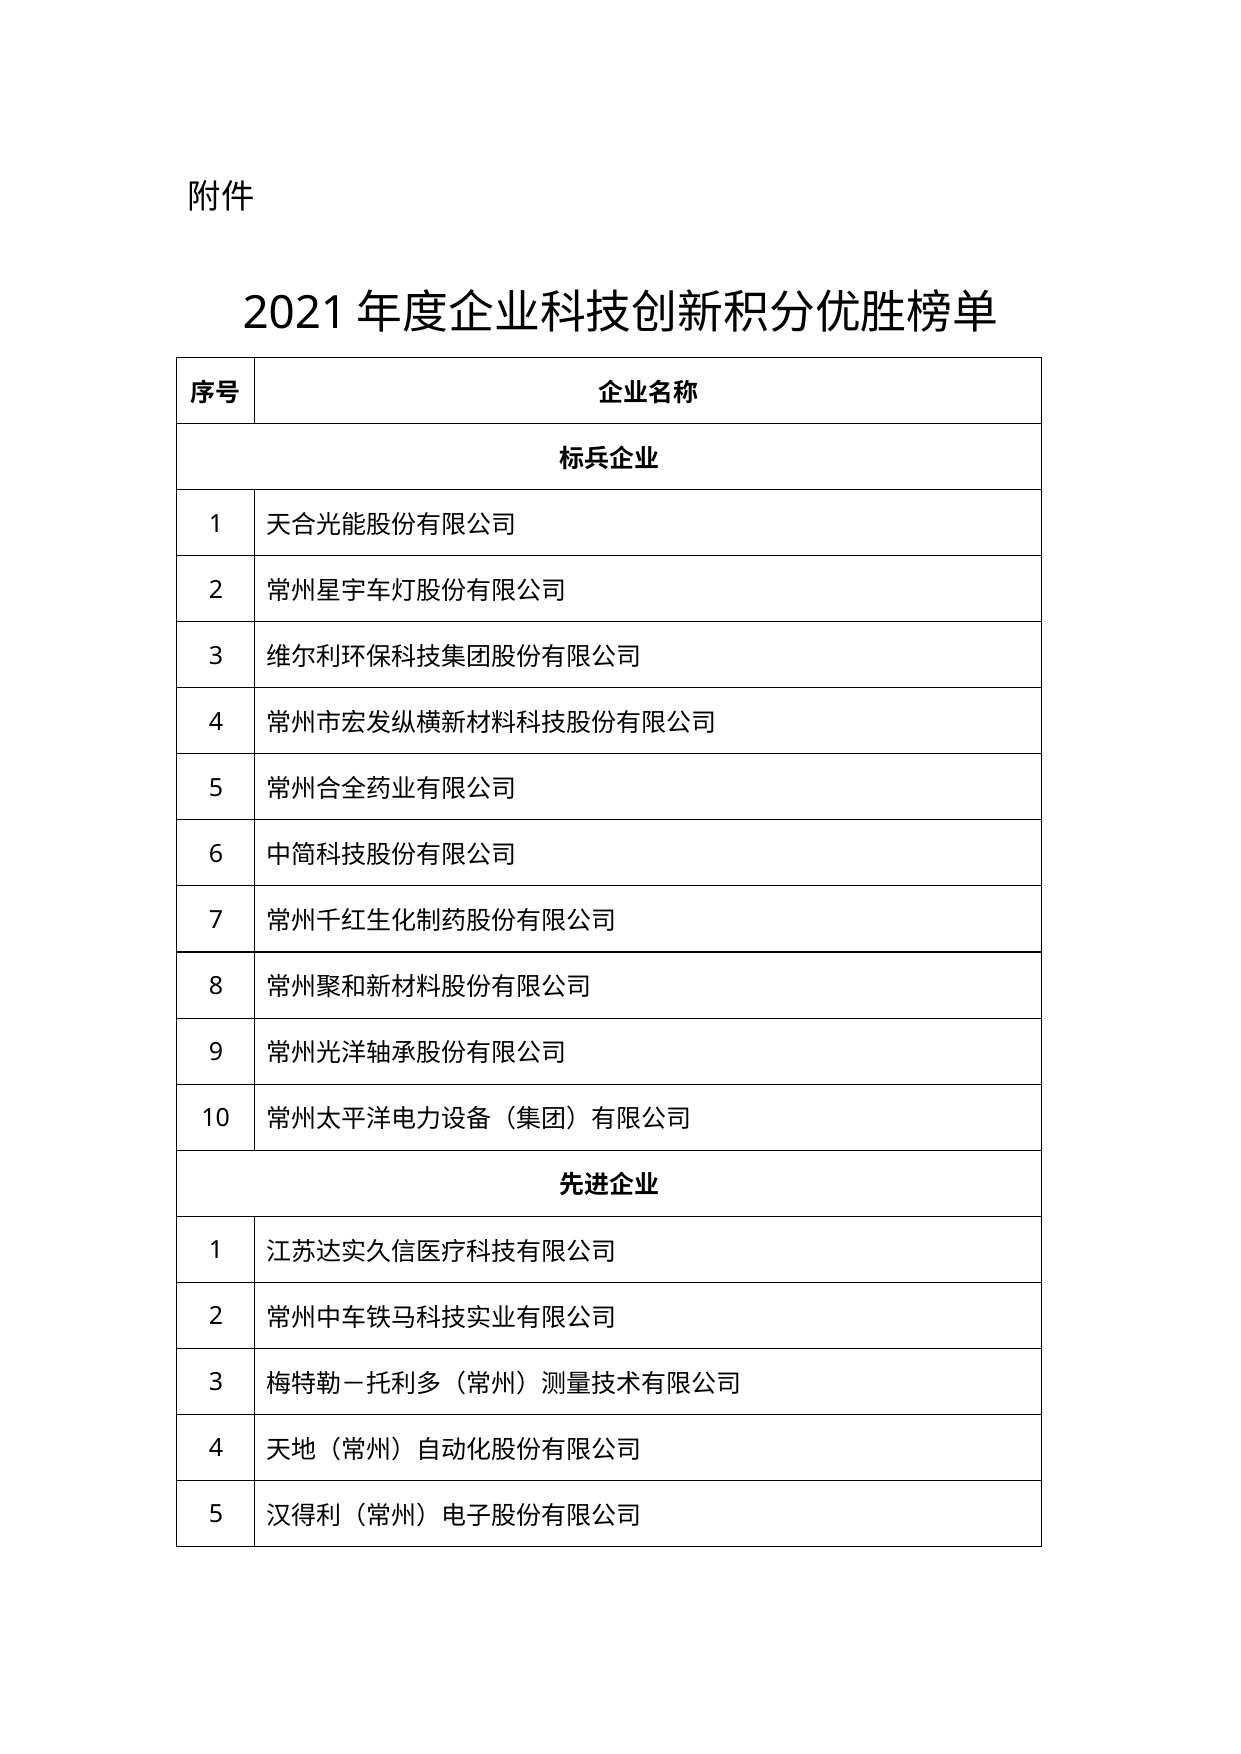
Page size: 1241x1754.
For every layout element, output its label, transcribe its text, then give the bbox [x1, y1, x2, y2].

table_cell 2 [177, 556, 254, 621]
table_cell 天地（常州）自动化股份有限公司 [255, 1415, 1041, 1480]
table_cell 维尔利环保科技集团股份有限公司 [255, 622, 1041, 687]
table_cell 常州聚和新材料股份有限公司 [255, 953, 1041, 1017]
table_cell 常州合全药业有限公司 [255, 754, 1041, 819]
table_cell 先进企业 [177, 1151, 1041, 1216]
table_cell 天合光能股份有限公司 [255, 490, 1041, 555]
table_cell 常州太平洋电力设备（集团）有限公司 [255, 1085, 1041, 1149]
table_cell 7 [177, 886, 254, 951]
table_cell 1 [177, 1217, 254, 1282]
table_cell 9 [177, 1019, 254, 1083]
table_cell 3 [177, 622, 254, 687]
table_cell 汉得利（常州）电子股份有限公司 [255, 1481, 1041, 1546]
table_cell 6 [177, 820, 254, 885]
table_cell 常州千红生化制药股份有限公司 [255, 886, 1041, 951]
text 附件 [187, 162, 1053, 227]
table_cell 常州市宏发纵横新材料科技股份有限公司 [255, 688, 1041, 753]
table_cell 1 [177, 490, 254, 555]
table_header 企业名称 [255, 358, 1041, 423]
table_cell 5 [177, 754, 254, 819]
table_cell 常州光洋轴承股份有限公司 [255, 1019, 1041, 1083]
table_cell 4 [177, 688, 254, 753]
table_header 序号 [177, 358, 254, 423]
table_cell 常州星宇车灯股份有限公司 [255, 556, 1041, 621]
table_cell 3 [177, 1349, 254, 1414]
table_cell 标兵企业 [177, 424, 1041, 489]
table_cell 4 [177, 1415, 254, 1480]
table_cell 10 [177, 1085, 254, 1149]
table_cell 8 [177, 953, 254, 1017]
table_cell 江苏达实久信医疗科技有限公司 [255, 1217, 1041, 1282]
table_cell 2 [177, 1283, 254, 1348]
table_cell 中简科技股份有限公司 [255, 820, 1041, 885]
table_cell 梅特勒－托利多（常州）测量技术有限公司 [255, 1349, 1041, 1414]
table_cell 常州中车铁马科技实业有限公司 [255, 1283, 1041, 1348]
table_cell 5 [177, 1481, 254, 1546]
text 2021年度企业科技创新积分优胜榜单 [187, 259, 1053, 357]
